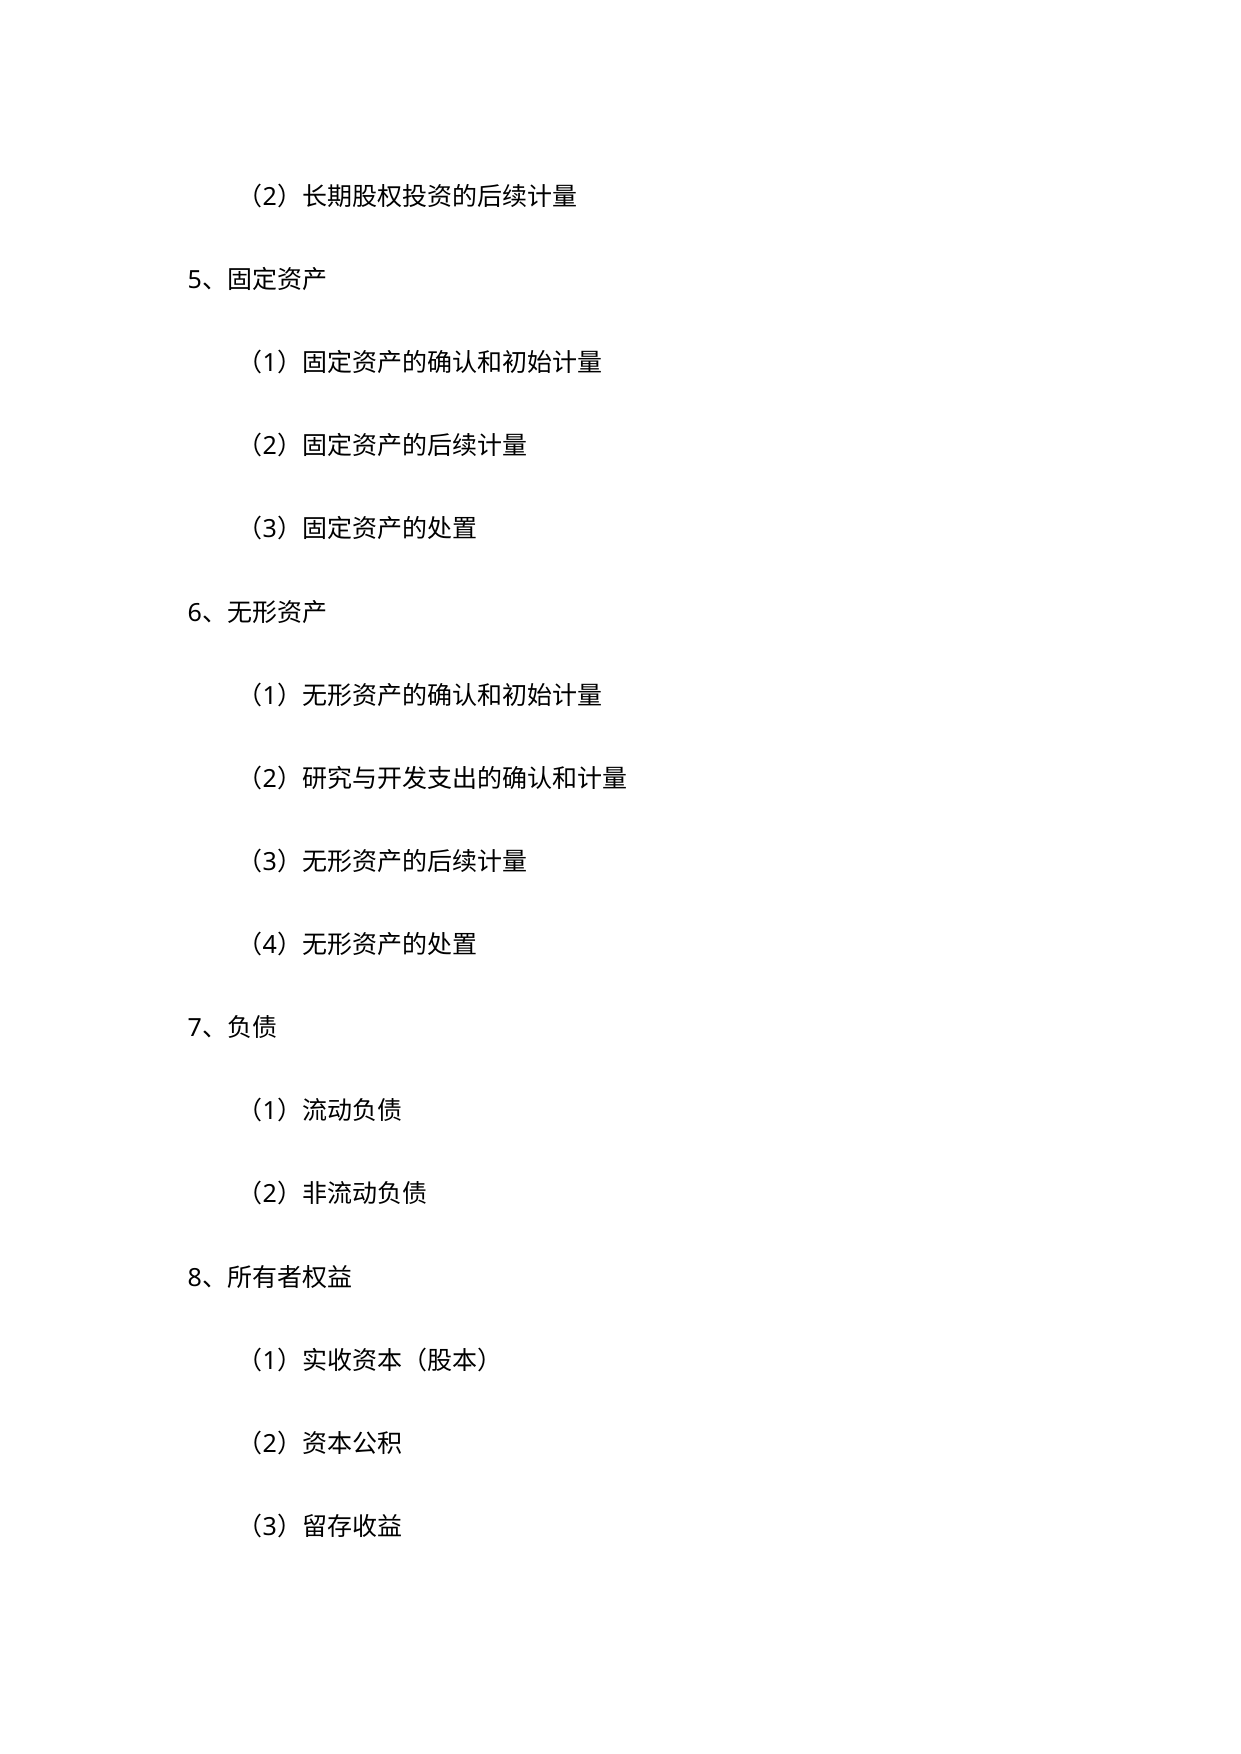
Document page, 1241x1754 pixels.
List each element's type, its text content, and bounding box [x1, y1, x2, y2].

text （2）固定资产的后续计量 [187, 411, 1053, 476]
text （2）长期股权投资的后续计量 [187, 162, 1053, 227]
text （1）实收资本（股本） [187, 1326, 1053, 1391]
text 6、无形资产 [187, 578, 1053, 643]
text （2）非流动负债 [187, 1159, 1053, 1224]
text （2）资本公积 [187, 1409, 1053, 1474]
text （2）研究与开发支出的确认和计量 [187, 744, 1053, 809]
text （3）无形资产的后续计量 [187, 827, 1053, 892]
text （1）无形资产的确认和初始计量 [187, 661, 1053, 726]
text （4）无形资产的处置 [187, 910, 1053, 975]
text 7、负债 [187, 993, 1053, 1058]
text （1）固定资产的确认和初始计量 [187, 328, 1053, 393]
text （3）留存收益 [187, 1492, 1053, 1557]
text （1）流动负债 [187, 1076, 1053, 1141]
text 5、固定资产 [187, 245, 1053, 310]
text （3）固定资产的处置 [187, 494, 1053, 559]
text 8、所有者权益 [187, 1243, 1053, 1308]
